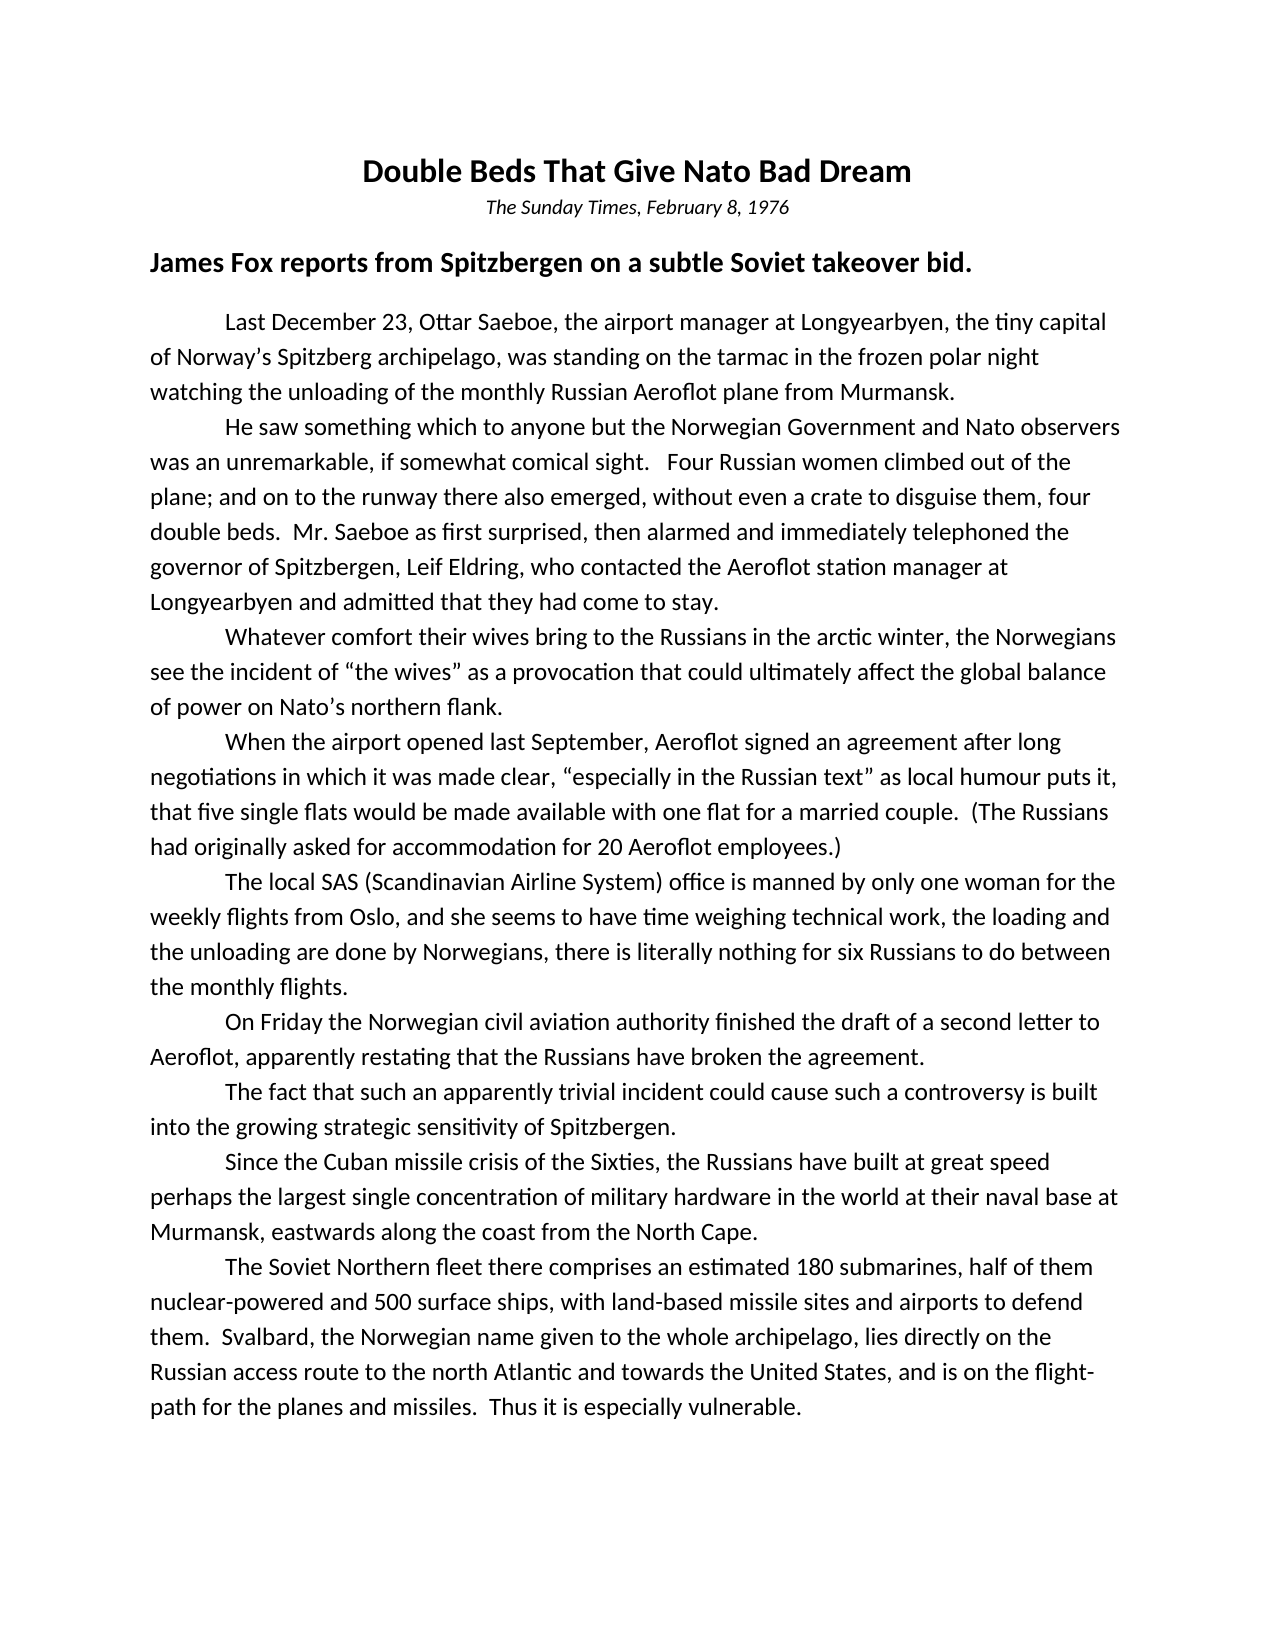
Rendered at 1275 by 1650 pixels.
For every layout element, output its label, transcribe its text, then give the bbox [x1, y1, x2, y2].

text James Fox reports from Spitzbergen on a subtle Soviet takeover bid. [150, 244, 1125, 280]
text Last December 23, Ottar Saeboe, the airport manager at Longyearbyen, the tiny capital of Norway’s Spitzberg archipelago, was standing on the tarmac in the frozen polar night watching the unloading of the monthly Russian Aeroflot plane from Murmansk. He saw something which to anyone but the Norwegian Government and Nato observers was an unremarkable, if somewhat comical sight. Four Russian women climbed out of the plane; and on to the runway there also emerged, without even a crate to disguise them, four double beds. Mr. Saeboe as first surprised, then alarmed and immediately telephoned the governor of Spitzbergen, Leif Eldring, who contacted the Aeroflot station manager at Longyearbyen and admitted that they had come to stay. Whatever comfort their wives bring to the Russians in the arctic winter, the Norwegians see the incident of “the wives” as a provocation that could ultimately affect the global balance of power on Nato’s northern flank. When the airport opened last September, Aeroflot signed an agreement after long negotiations in which it was made clear, “especially in the Russian text” as local humour puts it, that five single flats would be made available with one flat for a married couple. (The Russians had originally asked for accommodation for 20 Aeroflot employees.) The local SAS (Scandinavian Airline System) office is manned by only one woman for the weekly flights from Oslo, and she seems to have time weighing technical work, the loading and the unloading are done by Norwegians, there is literally nothing for six Russians to do between the monthly flights. On Friday the Norwegian civil aviation authority finished the draft of a second letter to Aeroflot, apparently restating that the Russians have broken the agreement. The fact that such an apparently trivial incident could cause such a controversy is built into the growing strategic sensitivity of Spitzbergen. Since the Cuban missile crisis of the Sixties, the Russians have built at great speed perhaps the largest single concentration of military hardware in the world at their naval base at Murmansk, eastwards along the coast from the North Cape. The Soviet Northern fleet there comprises an estimated 180 submarines, half of them nuclear-powered and 500 surface ships, with land-based missile sites and airports to defend them. Svalbard, the Norwegian name given to the whole archipelago, lies directly on the Russian access route to the north Atlantic and towards the United States, and is on the flight-path for the planes and missiles. Thus it is especially vulnerable. [150, 306, 1125, 1457]
text Double Beds That Give Nato Bad Dream The Sunday Times, February 8, 1976 [150, 150, 1125, 220]
